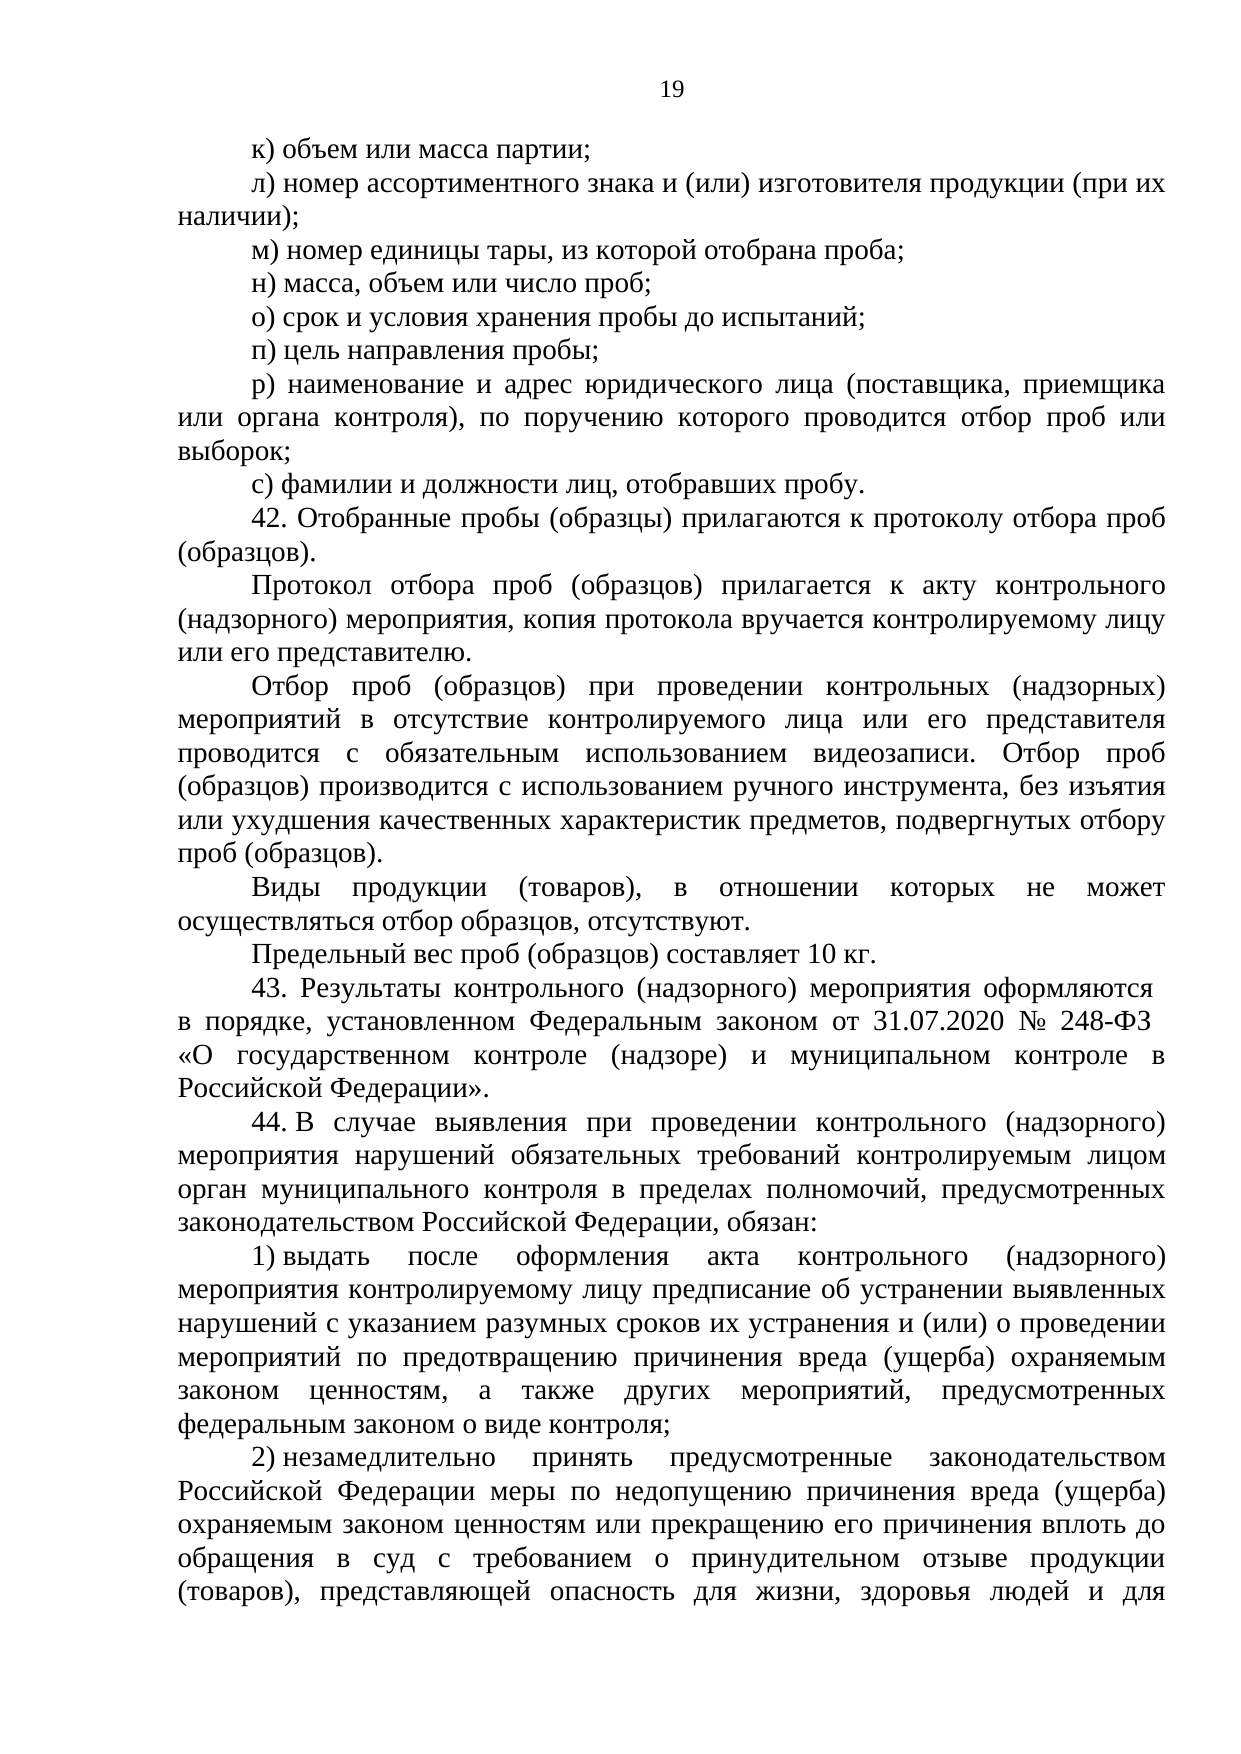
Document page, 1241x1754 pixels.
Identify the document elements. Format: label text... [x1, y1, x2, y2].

text 1) выдать после оформления акта контрольного (надзорного) мероприятия контролируемому лицу предписание об устранении выявленных нарушений с указанием разумных сроков их устранения и (или) о проведении мероприятий по предотвращению причинения вреда (ущерба) охраняемым законом ценностям, а также других мероприятий, предусмотренных федеральным законом о виде контроля; [177, 1238, 1167, 1439]
text м) номер единицы тары, из которой отобрана проба; [177, 232, 1167, 265]
text 44. В случае выявления при проведении контрольного (надзорного) мероприятия нарушений обязательных требований контролируемым лицом орган муниципального контроля в пределах полномочий, предусмотренных законодательством Российской Федерации, обязан: [177, 1104, 1167, 1238]
text л) номер ассортиментного знака и (или) изготовителя продукции (при их наличии); [177, 165, 1167, 232]
text к) объем или масса партии; [177, 131, 1167, 165]
text 43. Результаты контрольного (надзорного) мероприятия оформляются в порядке, установленном Федеральным законом от 31.07.2020 № 248-ФЗ «О государственном контроле (надзоре) и муниципальном контроле в Российской Федерации». [177, 970, 1167, 1104]
text н) масса, объем или число проб; [177, 265, 1167, 299]
text Виды продукции (товаров), в отношении которых не может осуществляться отбор образцов, отсутствуют. [177, 869, 1167, 936]
text Отбор проб (образцов) при проведении контрольных (надзорных) мероприятий в отсутствие контролируемого лица или его представителя проводится с обязательным использованием видеозаписи. Отбор проб (образцов) производится с использованием ручного инструмента, без изъятия или ухудшения качественных характеристик предметов, подвергнутых отбору проб (образцов). [177, 668, 1167, 869]
text с) фамилии и должности лиц, отобравших пробу. [177, 467, 1167, 500]
text р) наименование и адрес юридического лица (поставщика, приемщика или органа контроля), по поручению которого проводится отбор проб или выборок; [177, 366, 1167, 467]
text о) срок и условия хранения пробы до испытаний; [177, 299, 1167, 332]
text 42. Отобранные пробы (образцы) прилагаются к протоколу отбора проб (образцов). [177, 500, 1167, 567]
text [177, 1439, 1167, 1607]
text Протокол отбора проб (образцов) прилагается к акту контрольного (надзорного) мероприятия, копия протокола вручается контролируемому лицу или его представителю. [177, 567, 1167, 668]
text п) цель направления пробы; [177, 332, 1167, 366]
text Предельный вес проб (образцов) составляет 10 кг. [177, 936, 1167, 970]
